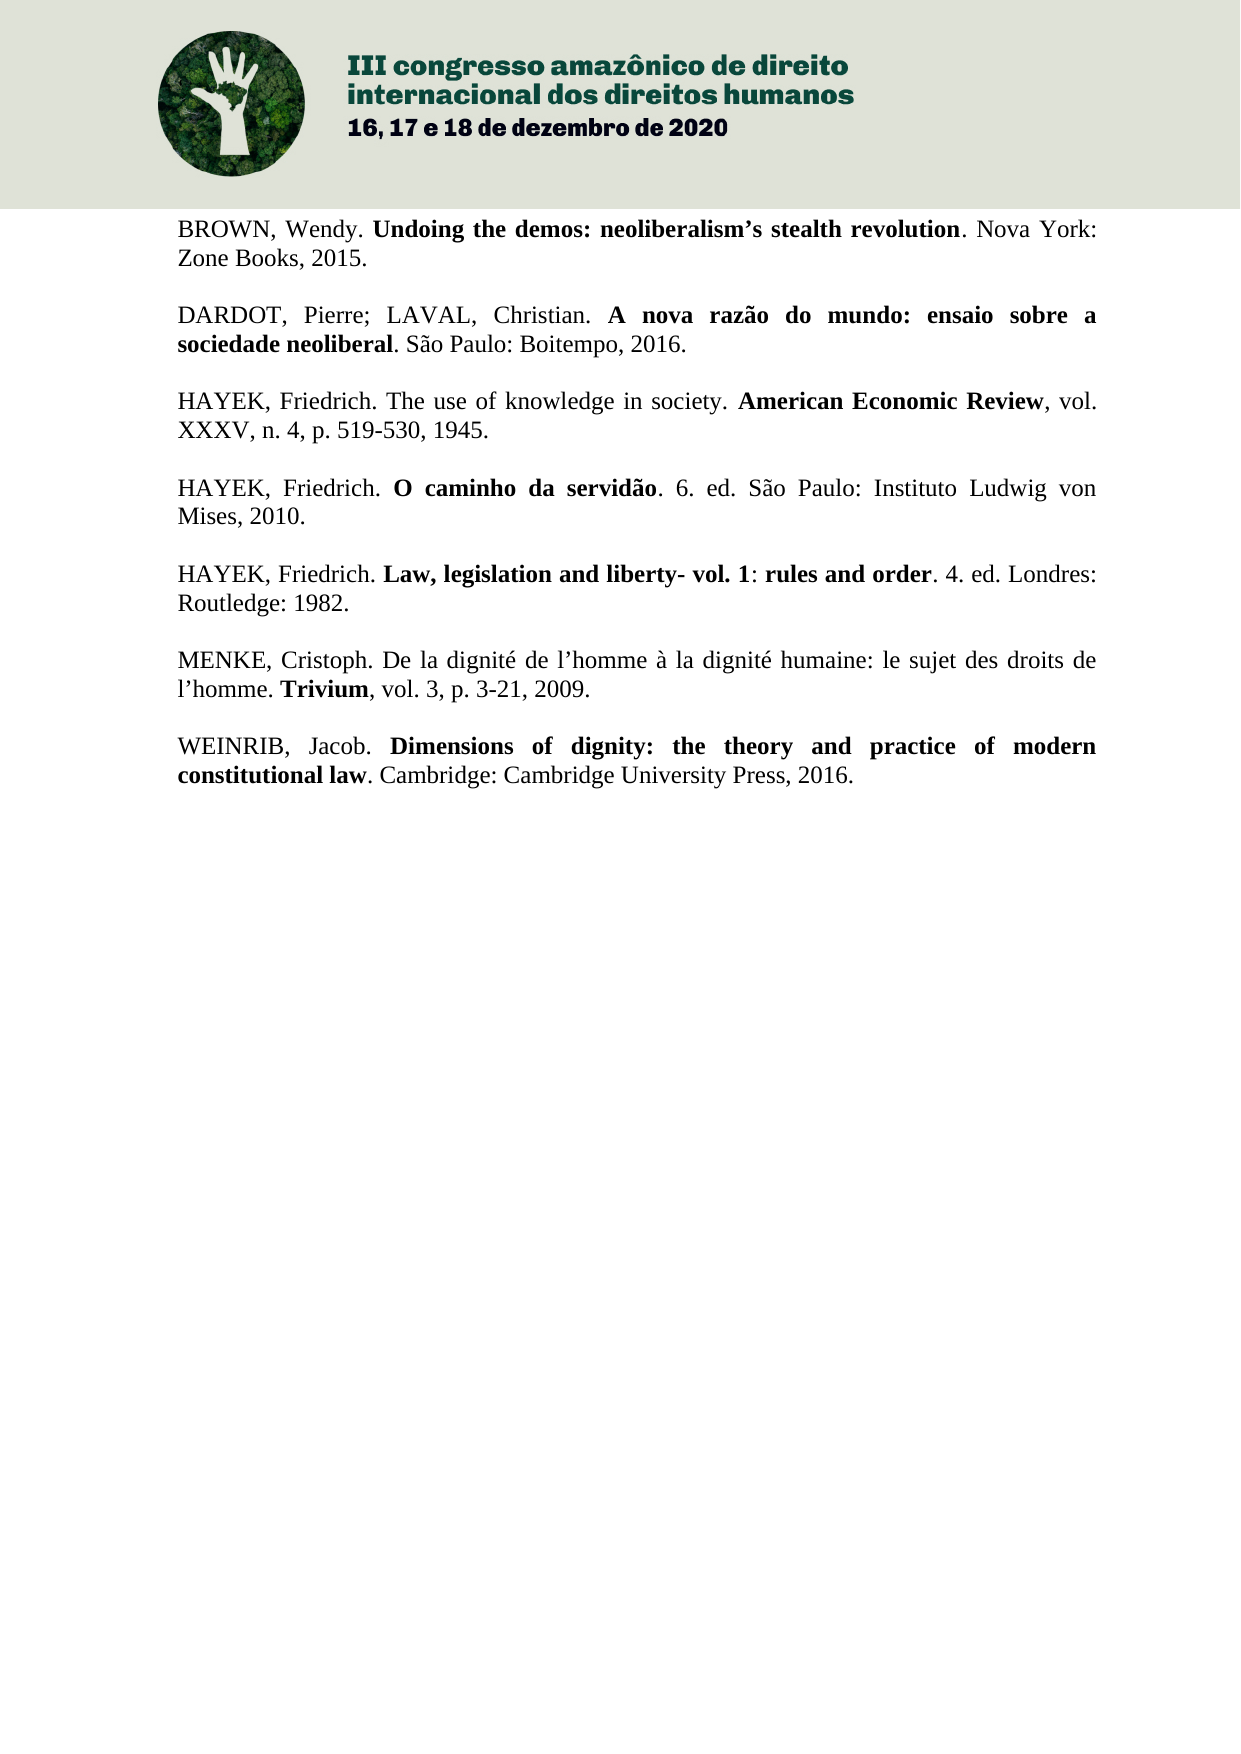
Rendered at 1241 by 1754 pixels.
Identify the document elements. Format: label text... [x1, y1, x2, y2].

text WEINRIB, Jacob. Dimensions of dignity: the theory and practice of modern constitutional law. Cambridge: Cambridge University Press, 2016. [177, 731, 1097, 789]
text HAYEK, Friedrich. Law, legislation and liberty- vol. 1: rules and order. 4. ed. Londres: Routledge: 1982. [177, 559, 1097, 616]
text DARDOT, Pierre; LAVAL, Christian. A nova razão do mundo: ensaio sobre a sociedade neoliberal. São Paulo: Boitempo, 2016. [177, 300, 1097, 358]
text BROWN, Wendy. Undoing the demos: neoliberalism’s stealth revolution. Nova York: Zone Books, 2015. [177, 214, 1097, 271]
text HAYEK, Friedrich. The use of knowledge in society. American Economic Review, vol. XXXV, n. 4, p. 519-530, 1945. [177, 386, 1097, 444]
text MENKE, Cristoph. De la dignité de l’homme à la dignité humaine: le sujet des droits de l’homme. Trivium, vol. 3, p. 3-21, 2009. [177, 645, 1097, 703]
text HAYEK, Friedrich. O caminho da servidão. 6. ed. São Paulo: Instituto Ludwig von Mises, 2010. [177, 473, 1097, 530]
picture [0, 0, 1241, 209]
